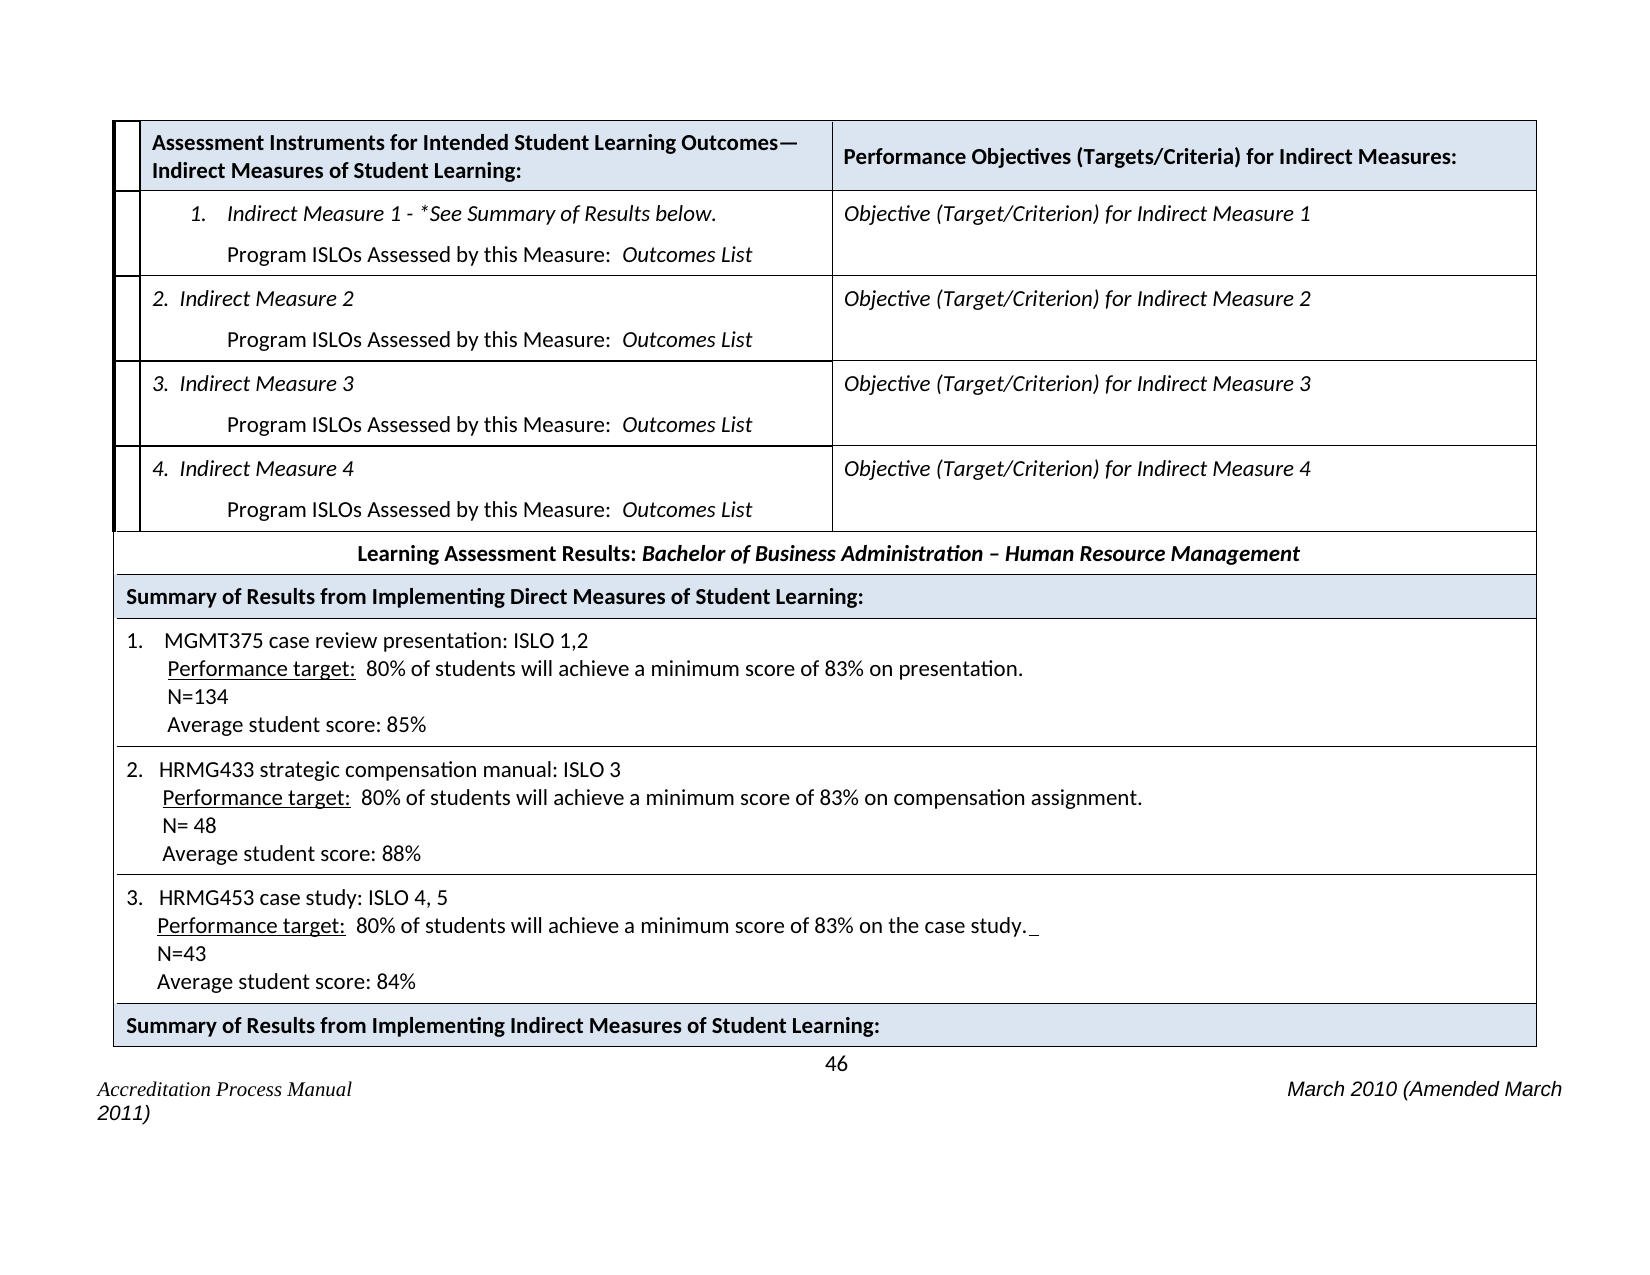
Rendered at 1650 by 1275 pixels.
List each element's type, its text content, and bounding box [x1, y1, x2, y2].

table_cell [116, 447, 139, 531]
table_cell 1. MGMT375 case review presentation: ISLO 1,2 Performance target: 80% of students will achieve a minimum score of 83% on presentation. N=134 Average student score: 85% [114, 618, 1536, 746]
table_cell Objective (Target/Criterion) for Indirect Measure 1 [833, 191, 1536, 275]
table_cell 2. HRMG433 strategic compensation manual: ISLO 3 Performance target: 80% of students will achieve a minimum score of 83% on compensation assignment. N= 48 Average student score: 88% [114, 746, 1536, 874]
table_cell Summary of Results from Implementing Indirect Measures of Student Learning: [114, 1003, 1536, 1046]
table_cell Objective (Target/Criterion) for Indirect Measure 3 [833, 361, 1536, 445]
table_cell 3. Indirect Measure 3 Program ISLOs Assessed by this Measure: Outcomes List [141, 362, 832, 445]
table_cell [116, 362, 139, 445]
table_cell Learning Assessment Results: Bachelor of Business Administration – Human Resource Management [114, 532, 1536, 574]
table_cell Indirect Measure 1 - *See Summary of Results below. Program ISLOs Assessed by this Measure: Outcomes List [141, 191, 832, 275]
table_cell Assessment Instruments for Intended Student Learning Outcomes— Indirect Measures of Student Learning: [141, 121, 832, 190]
table_cell Performance Objectives (Targets/Criteria) for Indirect Measures: [833, 121, 1536, 190]
table_cell [116, 277, 139, 360]
table_cell Summary of Results from Implementing Direct Measures of Student Learning: [114, 574, 1536, 618]
table_cell [116, 122, 139, 190]
table_cell [116, 192, 139, 275]
table_cell Objective (Target/Criterion) for Indirect Measure 4 [833, 446, 1536, 531]
table_cell Objective (Target/Criterion) for Indirect Measure 2 [833, 276, 1536, 360]
table_cell 4. Indirect Measure 4 Program ISLOs Assessed by this Measure: Outcomes List [141, 447, 832, 531]
table_cell 3. HRMG453 case study: ISLO 4, 5 Performance target: 80% of students will achieve a minimum score of 83% on the case study. N=43 Average student score: 84% [114, 874, 1536, 1002]
table_cell 2. Indirect Measure 2 Program ISLOs Assessed by this Measure: Outcomes List [141, 276, 832, 360]
